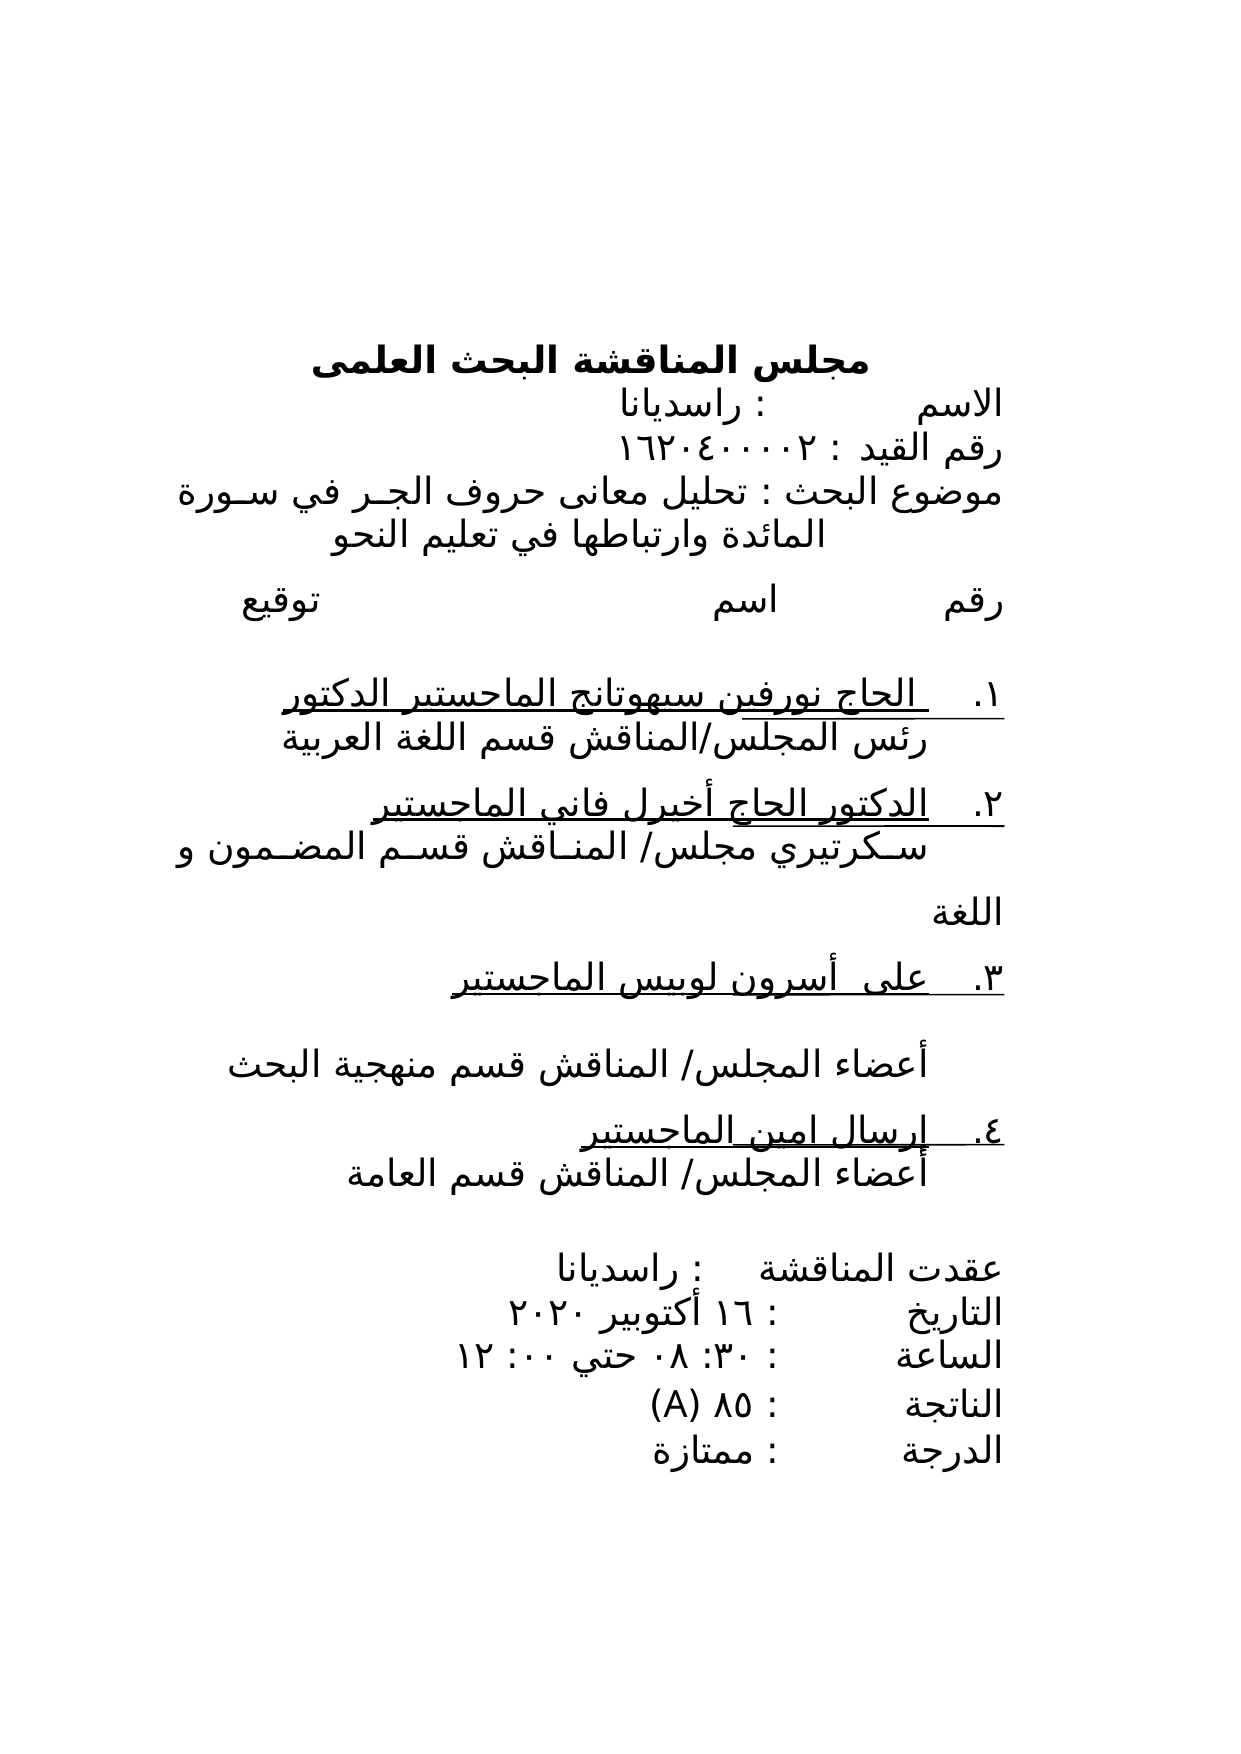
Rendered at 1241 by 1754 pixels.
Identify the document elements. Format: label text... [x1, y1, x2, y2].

text التاريخ : ١٦ أكتوبير ٢٠٢٠ [177, 1290, 1004, 1334]
text رئس المجلس/المناقش قسم اللغة العربية [177, 716, 1004, 759]
text أعضاء المجلس/ المناقش قسم منهجية البحث [177, 1043, 1004, 1087]
text عقدت المناقشة : راسديانا [177, 1247, 1004, 1290]
list ٢. الدكتور الحاج أخيرل فاني الماجستير [177, 781, 1004, 825]
text الساعة : ٣٠: ٠۸ حتي ٠٠: ١۲ [177, 1334, 1004, 1378]
text رقم اسم توقيع [177, 577, 1004, 621]
text الناتجة : ۸٥ (A) [177, 1378, 1004, 1429]
list ٤. إرسال امين الماجستير [177, 1108, 1004, 1152]
text ١. الحاج نورفين سيهوتانج الماجستير الدكتور [177, 672, 1004, 716]
text سكرتيري مجلس/ المناقش قسم المضمون و اللغة [177, 825, 1004, 934]
text رقم القيد : ١٦٢٠٤٠٠٠٠٢ [177, 426, 1004, 469]
text مجلس المناقشة البحث العلمى [177, 338, 1004, 382]
text أعضاء المجلس/ المناقش قسم العامة [177, 1152, 1004, 1196]
list ٣. على أسرون لوبيس الماجستير [177, 956, 1004, 1043]
text الدرجة : ممتازة [177, 1429, 1004, 1472]
text الاسم : راسديانا [177, 382, 1004, 426]
text موضوع البحث : تحليل معانى حروف الجر في سورة المائدة وارتباطها في تعليم النحو [177, 469, 1004, 557]
